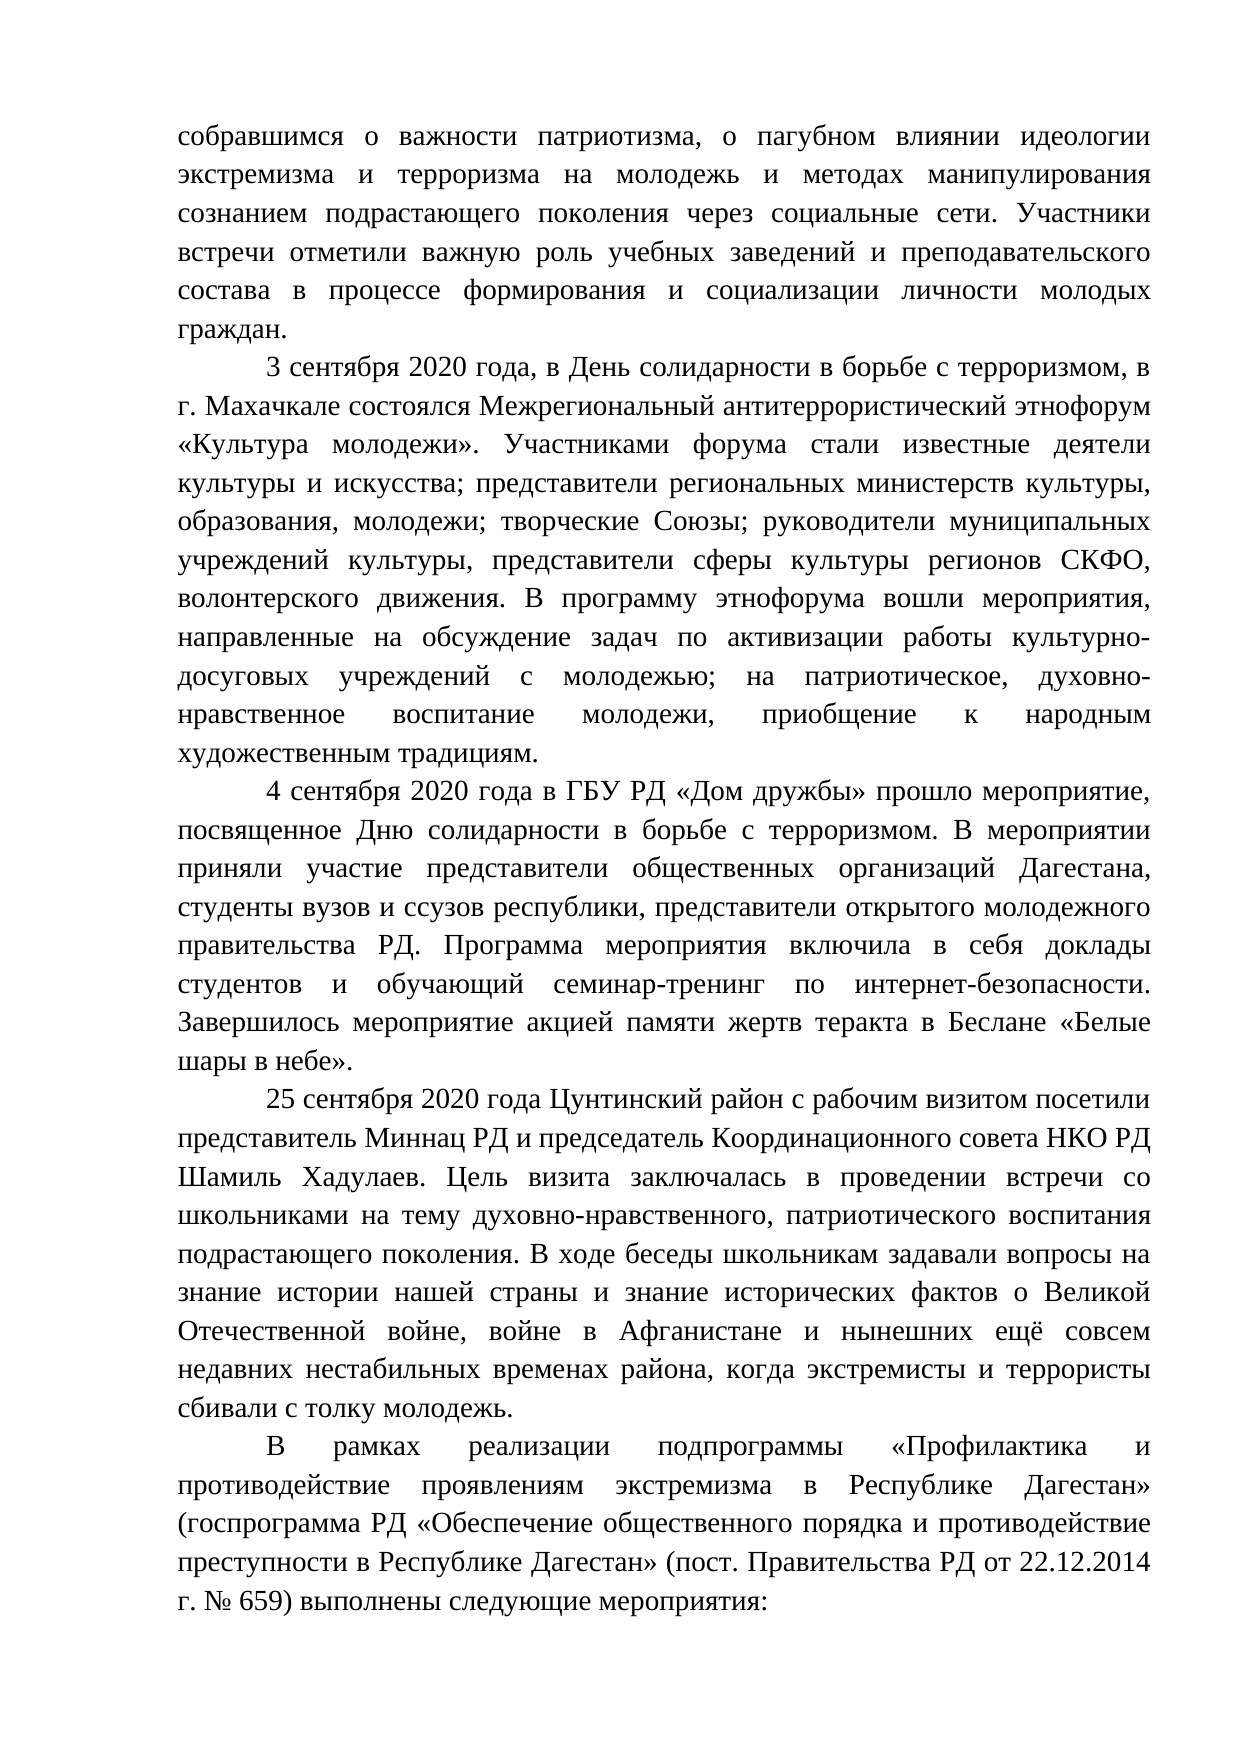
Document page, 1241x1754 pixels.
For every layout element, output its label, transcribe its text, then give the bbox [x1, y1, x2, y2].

text 4 сентября 2020 года в ГБУ РД «Дом дружбы» прошло мероприятие, посвященное Дню солидарности в борьбе с терроризмом. В мероприятии приняли участие представители общественных организаций Дагестана, студенты вузов и ссузов республики, представители открытого молодежного правительства РД. Программа мероприятия включила в себя доклады студентов и обучающий семинар-тренинг по интернет-безопасности. Завершилось мероприятие акцией памяти жертв теракта в Беслане «Белые шары в небе». [177, 773, 1152, 1077]
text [177, 118, 1152, 344]
text В рамках реализации подпрограммы «Профилактика и противодействие проявлениям экстремизма в Республике Дагестан» (госпрограмма РД «Обеспечение общественного порядка и противодействие преступности в Республике Дагестан» (пост. Правительства РД от 22.12.2014 г. № 659) выполнены следующие мероприятия: [177, 1428, 1152, 1616]
text 25 сентября 2020 года Цунтинский район с рабочим визитом посетили представитель Миннац РД и председатель Координационного совета НКО РД Шамиль Хадулаев. Цель визита заключалась в проведении встречи со школьниками на тему духовно-нравственного, патриотического воспитания подрастающего поколения. В ходе беседы школьникам задавали вопросы на знание истории нашей страны и знание исторических фактов о Великой Отечественной войне, войне в Афганистане и нынешних ещё совсем недавних нестабильных временах района, когда экстремисты и террористы сбивали с толку молодежь. [177, 1082, 1152, 1423]
text 3 сентября 2020 года, в День солидарности в борьбе с терроризмом, в г. Махачкале состоялся Межрегиональный антитеррористический этнофорум «Культура молодежи». Участниками форума стали известные деятели культуры и искусства; представители региональных министерств культуры, образования, молодежи; творческие Союзы; руководители муниципальных учреждений культуры, представители сферы культуры регионов СКФО, волонтерского движения. В программу этнофорума вошли мероприятия, направленные на обсуждение задач по активизации работы культурно-досуговых учреждений с молодежью; на патриотическое, духовно-нравственное воспитание молодежи, приобщение к народным художественным традициям. [177, 349, 1152, 768]
